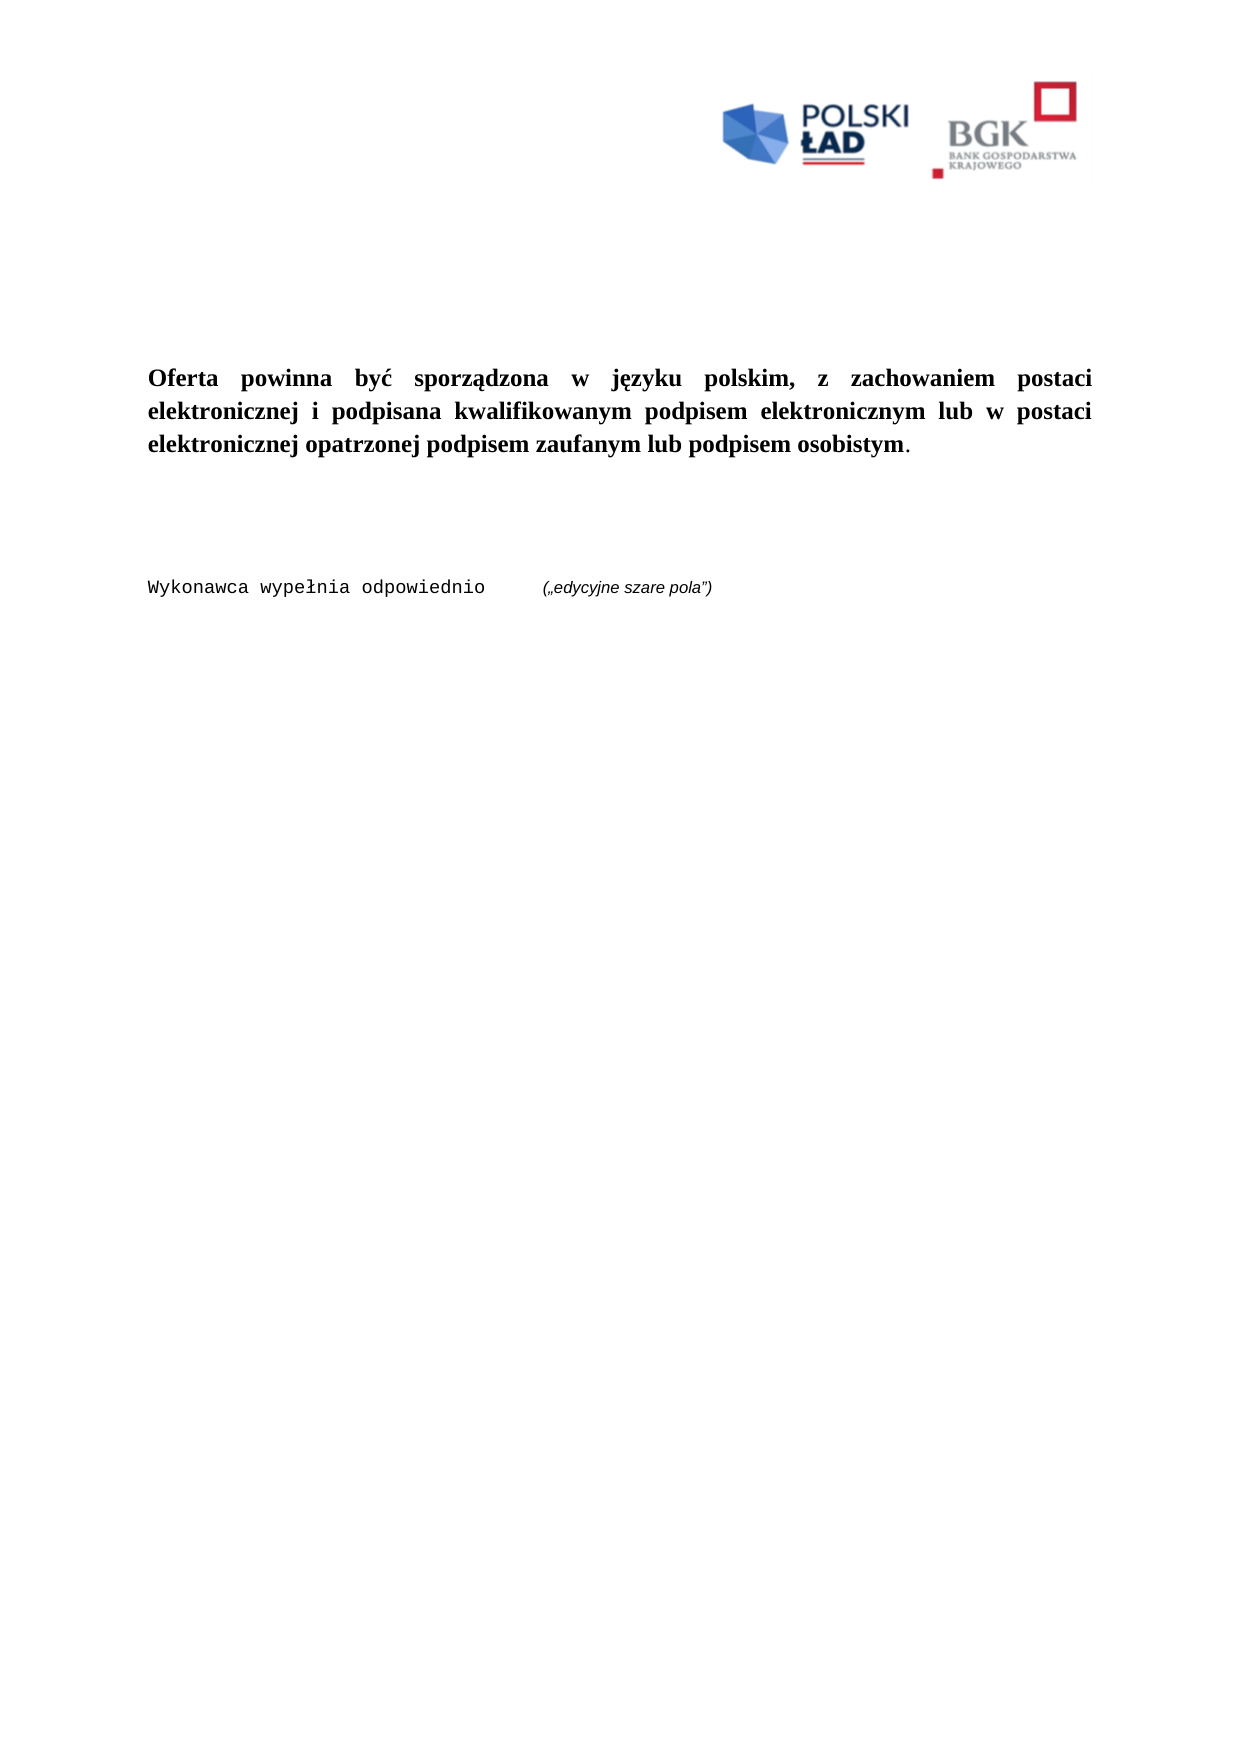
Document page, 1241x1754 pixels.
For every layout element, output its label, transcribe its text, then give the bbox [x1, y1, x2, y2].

text Wykonawca wypełnia odpowiednio („edycyjne szare pola”) [148, 578, 1093, 599]
picture [705, 73, 1093, 189]
text Oferta powinna być sporządzona w języku polskim, z zachowaniem postaci elektronicznej i podpisana kwalifikowanym podpisem elektronicznym lub w postaci elektronicznej opatrzonej podpisem zaufanym lub podpisem osobistym. [148, 363, 1093, 458]
